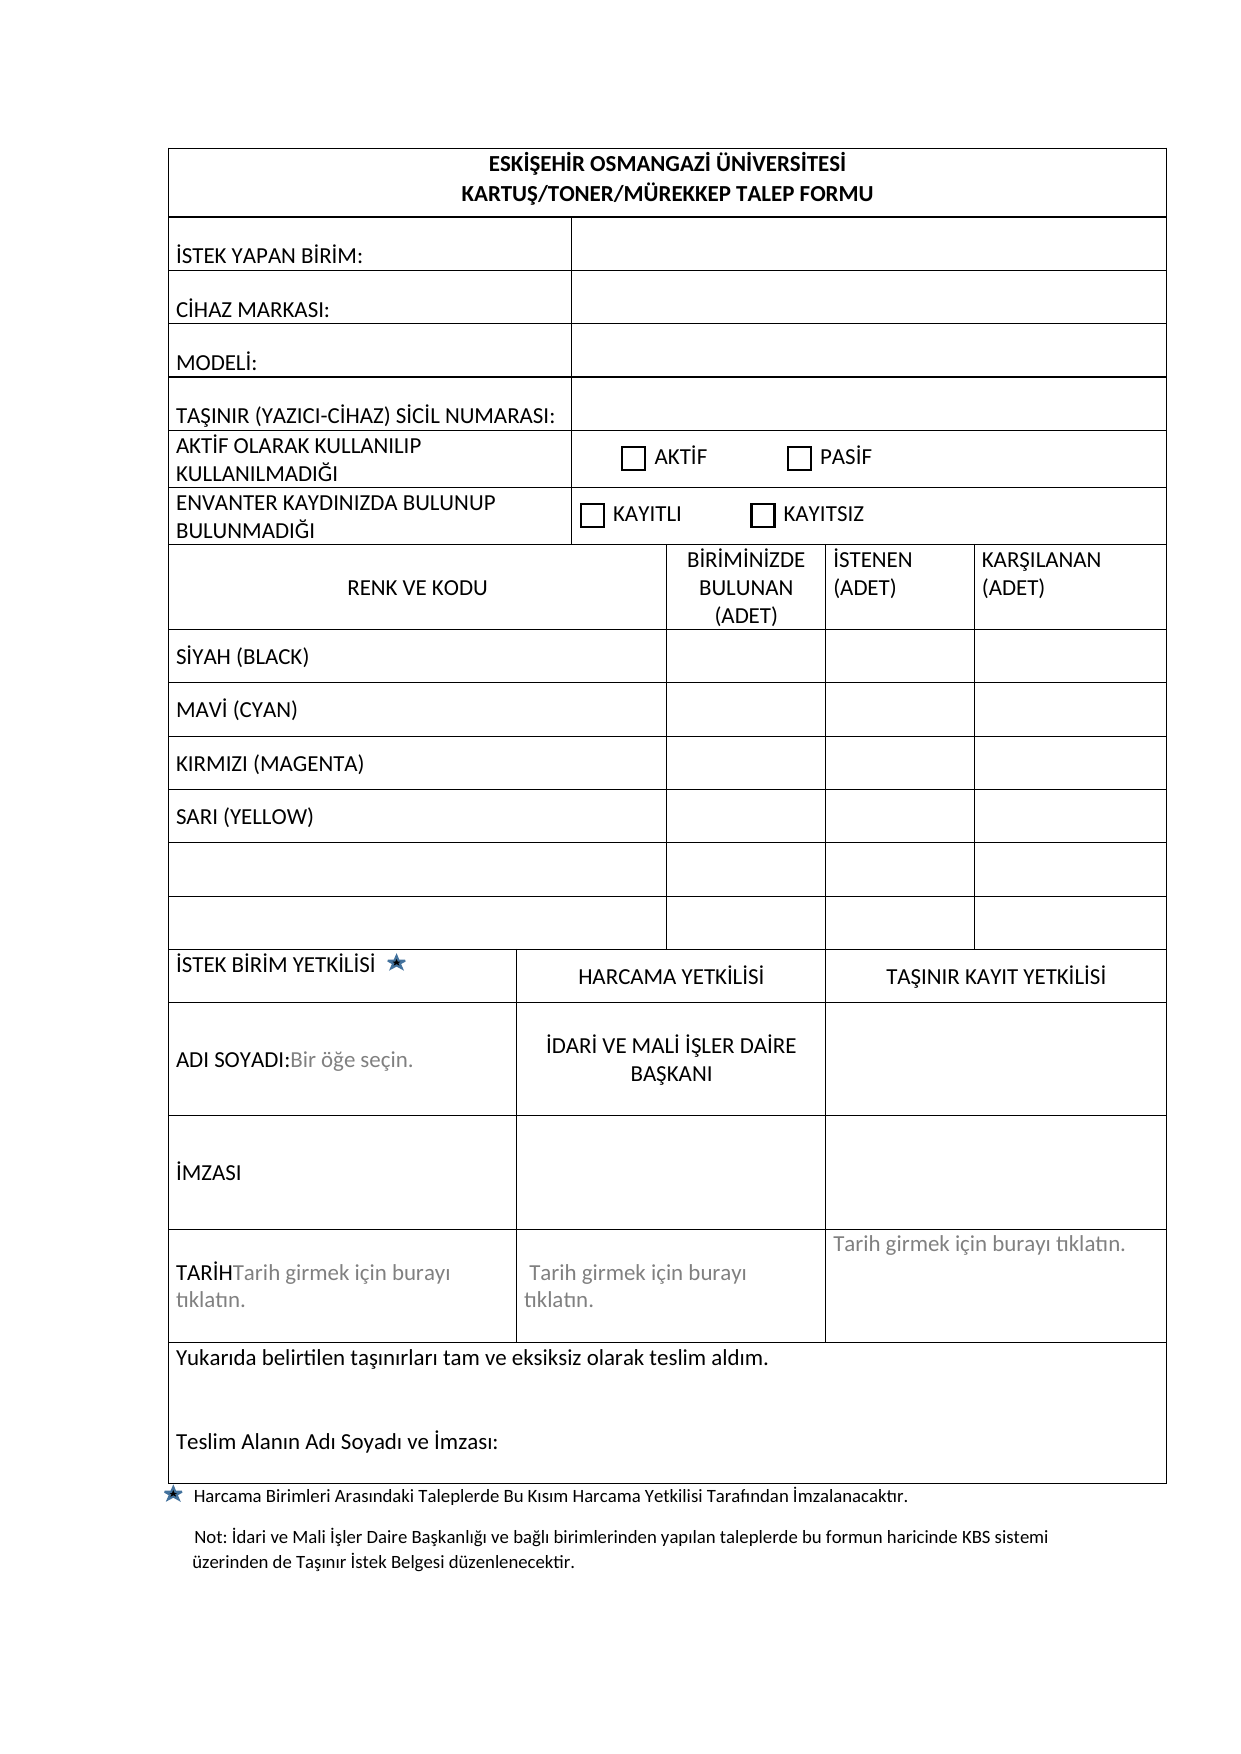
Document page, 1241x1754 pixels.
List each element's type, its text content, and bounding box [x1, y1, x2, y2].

table_cell [826, 843, 974, 896]
table_cell [975, 683, 1166, 736]
table_cell [572, 218, 1166, 270]
table_cell [572, 378, 1166, 430]
table_cell TARİH [169, 1230, 516, 1342]
table_cell CİHAZ MARKASI: [169, 271, 571, 323]
table_cell [975, 843, 1166, 896]
table_cell [667, 683, 825, 736]
table_cell [975, 630, 1166, 682]
text Harcama Birimleri Arasındaki Taleplerde Bu Kısım Harcama Yetkilisi Tarafından İmzalanacaktır. [162, 1484, 1093, 1507]
table_cell KARTUŞ/TONER/MÜREKKEP TALEP FORMU [169, 180, 1166, 216]
table_cell BİRİMİNİZDE BULUNAN (ADET) [667, 545, 825, 629]
table_header ESKİŞEHİR OSMANGAZİ ÜNİVERSİTESİ [169, 149, 1166, 179]
table_cell [572, 324, 1166, 376]
table_cell ADI SOYADI: [169, 1003, 516, 1115]
table_cell KARŞILANAN (ADET) [975, 545, 1166, 629]
table_cell İSTENEN (ADET) [826, 545, 974, 629]
table_cell ENVANTER KAYDINIZDA BULUNUP BULUNMADIĞI [169, 488, 571, 544]
table_cell [826, 1230, 1166, 1342]
table_cell TAŞINIR (YAZICI-CİHAZ) SİCİL NUMARASI: [169, 378, 571, 430]
table_cell [826, 1003, 1166, 1115]
table_cell [169, 897, 666, 949]
table_cell [572, 431, 1166, 487]
table_cell RENK VE KODU [169, 545, 666, 629]
table_cell [572, 271, 1166, 323]
table_cell SARI (YELLOW) [169, 790, 666, 842]
table_cell [667, 843, 825, 896]
table_cell [826, 737, 974, 789]
table_cell [975, 790, 1166, 842]
table_cell [667, 630, 825, 682]
table_cell [667, 790, 825, 842]
table_cell KIRMIZI (MAGENTA) [169, 737, 666, 789]
table_cell TAŞINIR KAYIT YETKİLİSİ [826, 950, 1166, 1002]
table_cell İSTEK YAPAN BİRİM: [169, 218, 571, 270]
table_cell MAVİ (CYAN) [169, 683, 666, 736]
table_cell [826, 897, 974, 949]
table_cell [667, 897, 825, 949]
table_cell SİYAH (BLACK) [169, 630, 666, 682]
table_cell [826, 683, 974, 736]
table_cell HARCAMA YETKİLİSİ [517, 950, 825, 1002]
table_cell [826, 630, 974, 682]
text Not: İdari ve Mali İşler Daire Başkanlığı ve bağlı birimlerinden yapılan taleplerde bu formun haricinde KBS sistemi üzerinden de Taşınır İstek Belgesi düzenlenecektir. [177, 1526, 1093, 1573]
table_cell [169, 843, 666, 896]
table_cell [975, 897, 1166, 949]
table_cell [826, 1116, 1166, 1228]
table_cell AKTİF OLARAK KULLANILIP KULLANILMADIĞI [169, 431, 571, 487]
table_cell [572, 488, 1166, 544]
table_cell [826, 790, 974, 842]
table_cell İSTEK BİRİM YETKİLİSİ [169, 950, 516, 1002]
table_cell Yukarıda belirtilen taşınırları tam ve eksiksiz olarak teslim aldım. Teslim Alanın Adı Soyadı ve İmzası: [169, 1343, 1166, 1483]
table_cell [517, 1230, 825, 1342]
table_cell [517, 1116, 825, 1228]
table_cell [975, 737, 1166, 789]
table_cell İMZASI [169, 1116, 516, 1228]
table_cell MODELİ: [169, 324, 571, 376]
table_cell İDARİ VE MALİ İŞLER DAİRE BAŞKANI [517, 1003, 825, 1115]
table_cell [667, 737, 825, 789]
